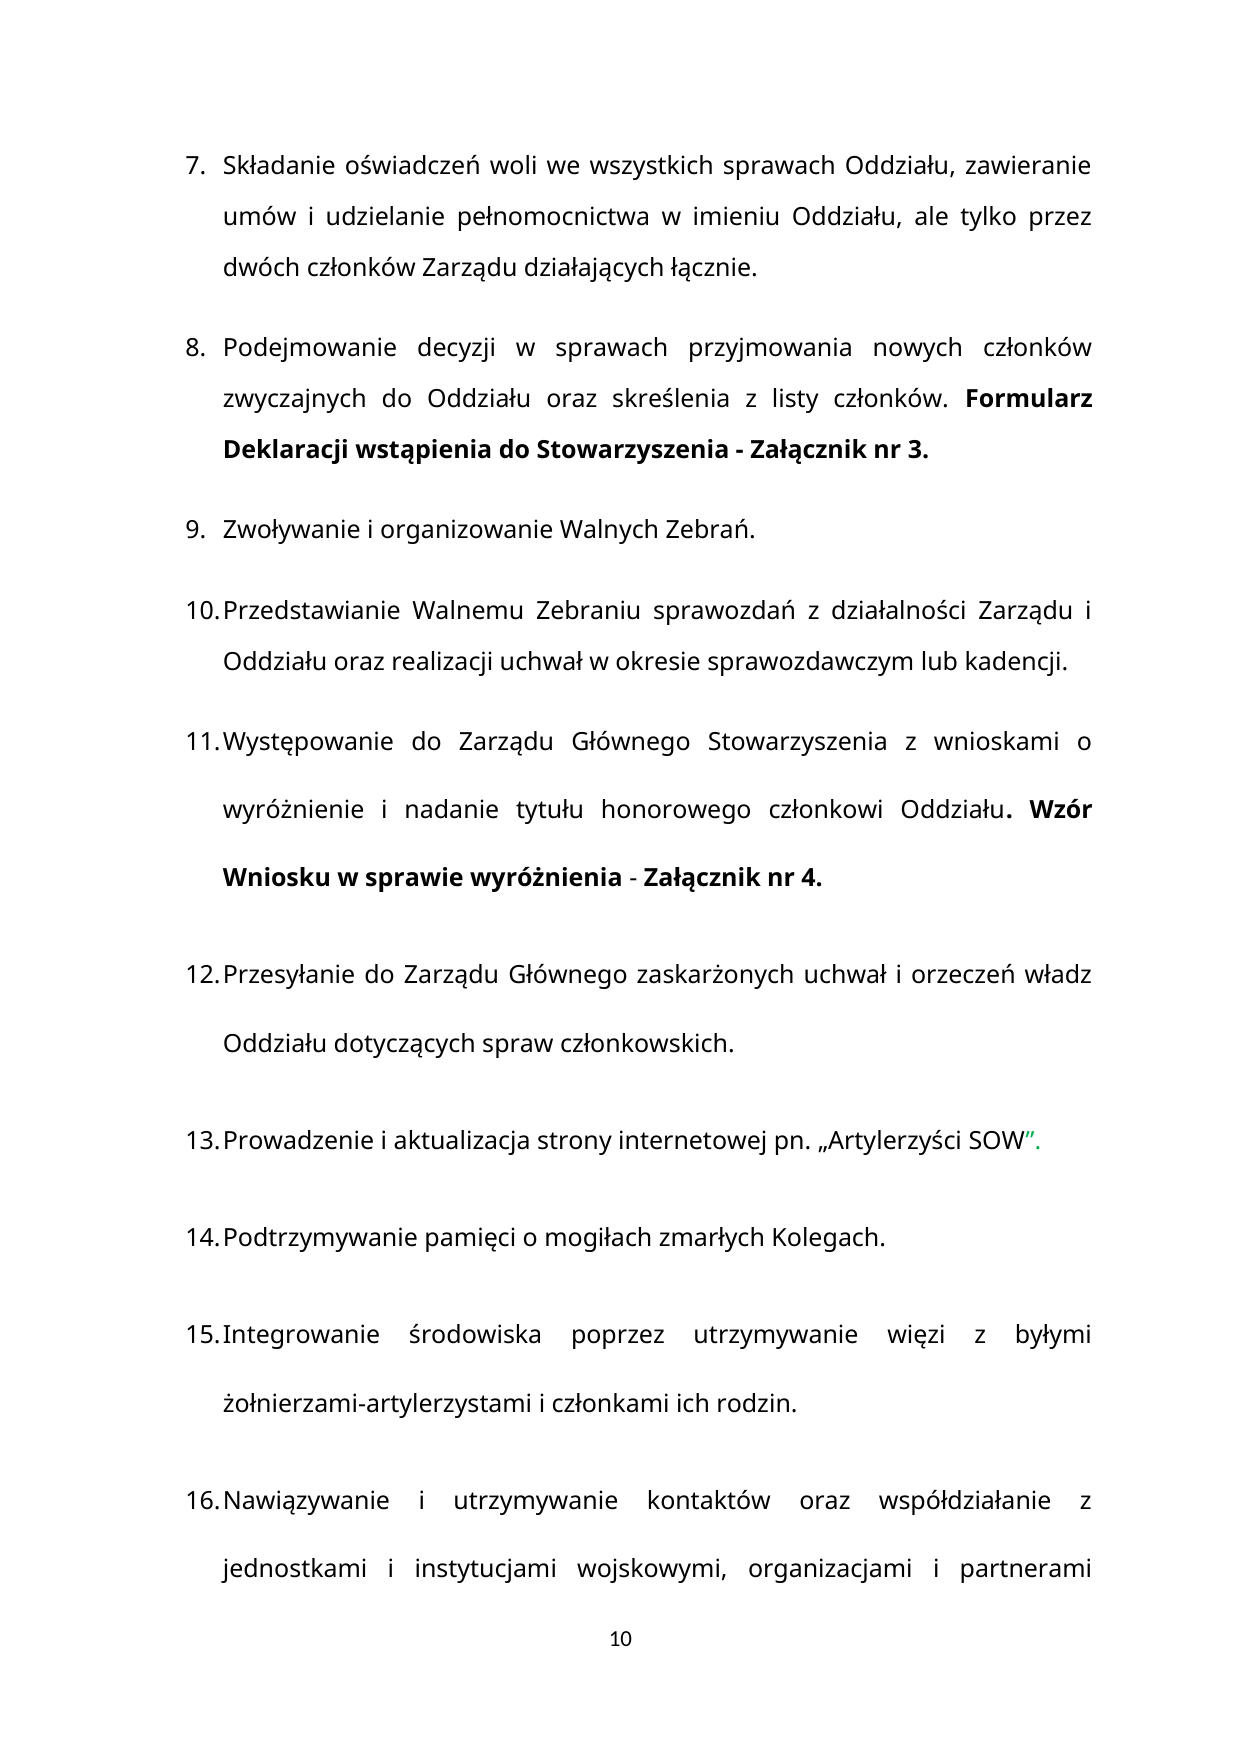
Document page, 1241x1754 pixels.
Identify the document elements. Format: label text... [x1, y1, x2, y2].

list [185, 1483, 1093, 1585]
list Prowadzenie i aktualizacja strony internetowej pn. „Artylerzyści SOW”. [185, 1123, 1093, 1157]
list Przedstawianie Walnemu Zebraniu sprawozdań z działalności Zarządu i Oddziału oraz realizacji uchwał w okresie sprawozdawczym lub kadencji. [185, 592, 1093, 677]
list Składanie oświadczeń woli we wszystkich sprawach Oddziału, zawieranie umów i udzielanie pełnomocnictwa w imieniu Oddziału, ale tylko przez dwóch członków Zarządu działających łącznie. [185, 148, 1093, 284]
list Przesyłanie do Zarządu Głównego zaskarżonych uchwał i orzeczeń władz Oddziału dotyczących spraw członkowskich. [185, 957, 1093, 1059]
list Zwoływanie i organizowanie Walnych Zebrań. [185, 512, 1093, 546]
list Podtrzymywanie pamięci o mogiłach zmarłych Kolegach. [185, 1220, 1093, 1254]
list Integrowanie środowiska poprzez utrzymywanie więzi z byłymi żołnierzami-artylerzystami i członkami ich rodzin. [185, 1317, 1093, 1419]
list Podejmowanie decyzji w sprawach przyjmowania nowych członków zwyczajnych do Oddziału oraz skreślenia z listy członków. Formularz Deklaracji wstąpienia do Stowarzyszenia - Załącznik nr 3. [185, 330, 1093, 466]
list Występowanie do Zarządu Głównego Stowarzyszenia z wnioskami o wyróżnienie i nadanie tytułu honorowego członkowi Oddziału. Wzór Wniosku w sprawie wyróżnienia - Załącznik nr 4. [185, 724, 1093, 894]
